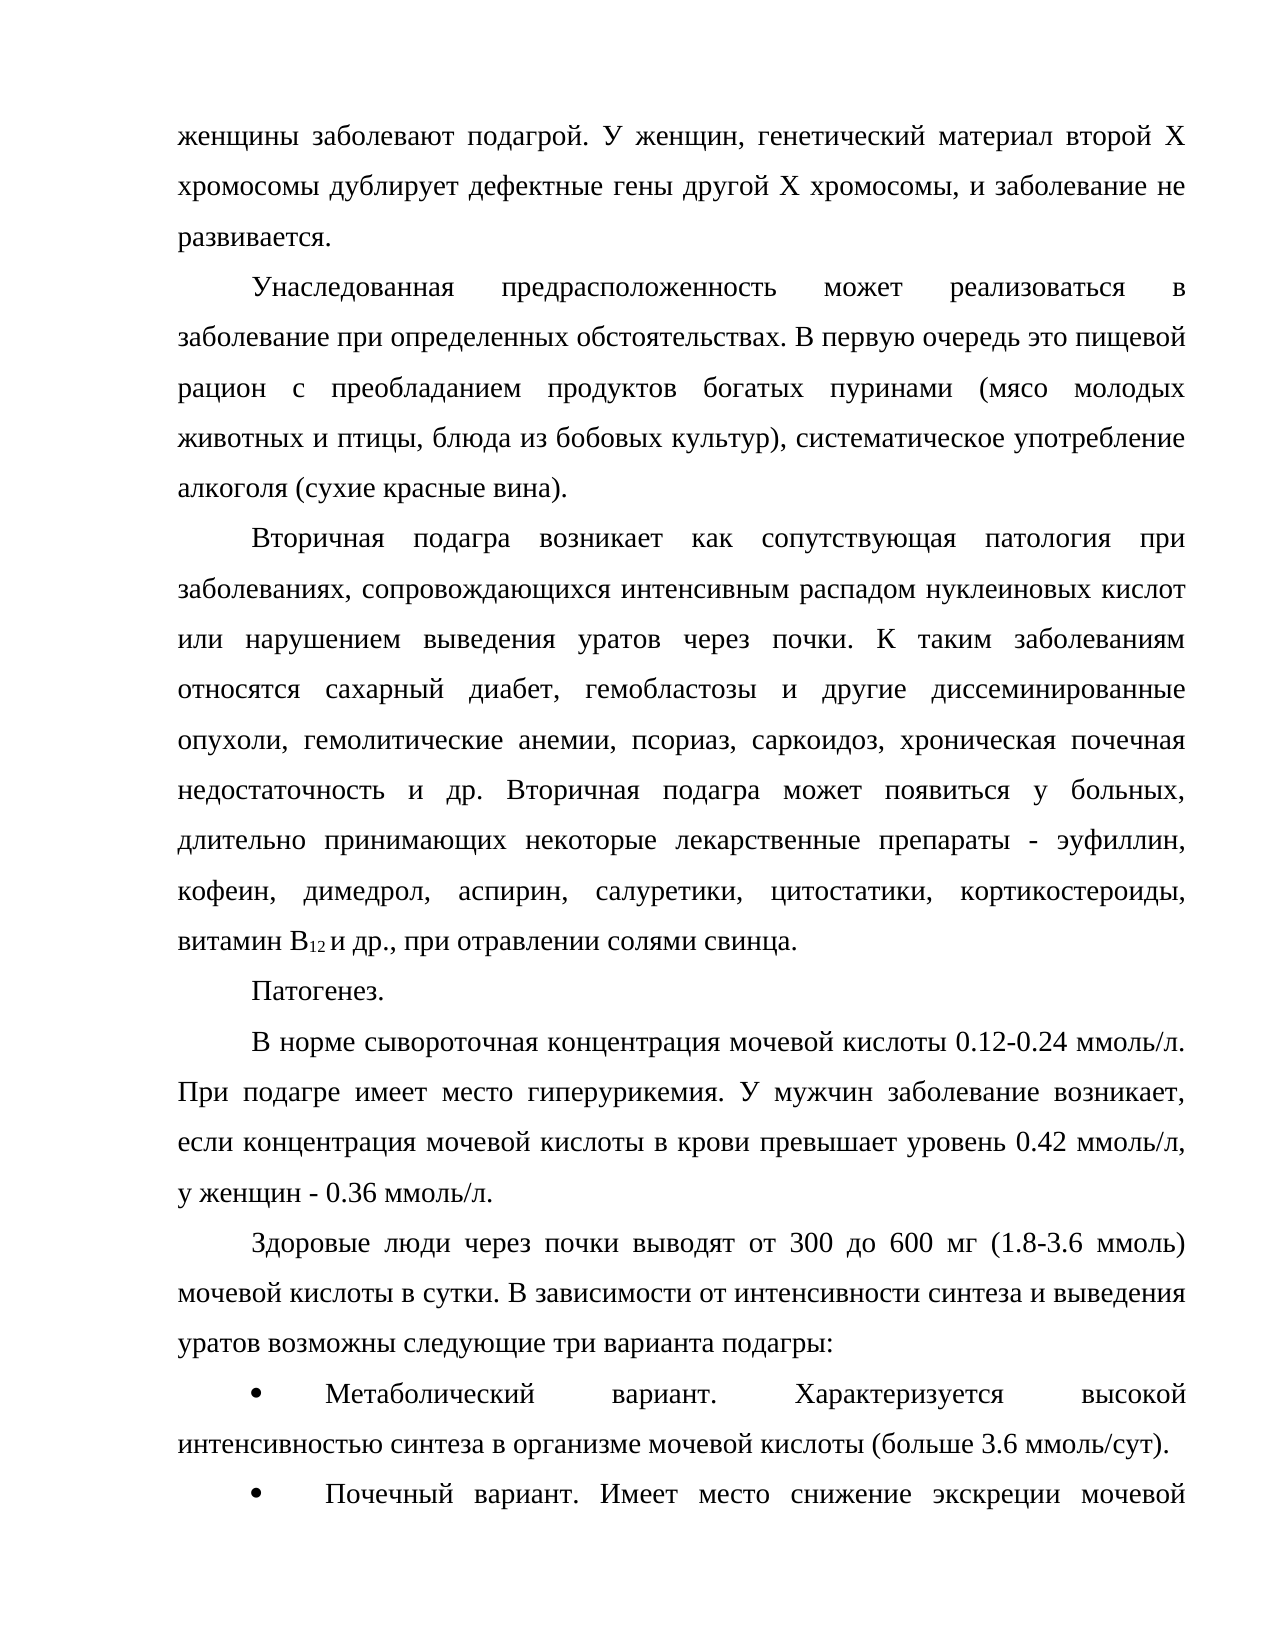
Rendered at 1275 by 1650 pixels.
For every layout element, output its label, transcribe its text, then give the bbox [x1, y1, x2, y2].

text Здоровые люди через почки выводят от 300 до 600 мг (1.8-3.6 ммоль) мочевой кислоты в сутки. В зависимости от интенсивности синтеза и выведения уратов возможны следующие три варианта подагры: [177, 1225, 1186, 1359]
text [177, 1477, 1186, 1510]
text В норме сывороточная концентрация мочевой кислоты 0.12-0.24 ммоль/л. При подагре имеет место гиперурикемия. У мужчин заболевание возникает, если концентрация мочевой кислоты в крови превышает уровень 0.42 ммоль/л, у женщин - 0.36 ммоль/л. [177, 1024, 1186, 1208]
text · Метаболический вариант. Характеризуется высокой интенсивностью синтеза в организме мочевой кислоты (больше 3.6 ммоль/сут). [177, 1376, 1186, 1460]
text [177, 118, 1186, 252]
text Вторичная подагра возникает как сопутствующая патология при заболеваниях, сопровождающихся интенсивным распадом нуклеиновых кислот или нарушением выведения уратов через почки. К таким заболеваниям относятся сахарный диабет, гемобластозы и другие диссеминированные опухоли, гемолитические анемии, псориаз, саркоидоз, хроническая почечная недостаточность и др. Вторичная подагра может появиться у больных, длительно принимающих некоторые лекарственные препараты - эуфиллин, кофеин, димедрол, аспирин, салуретики, цитостатики, кортикостероиды, витамин В12 и др., при отравлении солями свинца. [177, 521, 1186, 957]
text Унаследованная предрасположенность может реализоваться в заболевание при определенных обстоятельствах. В первую очередь это пищевой рацион с преобладанием продуктов богатых пуринами (мясо молодых животных и птицы, блюда из бобовых культур), систематическое употребление алкоголя (сухие красные вина). [177, 269, 1186, 504]
text Патогенез. [177, 973, 1186, 1007]
